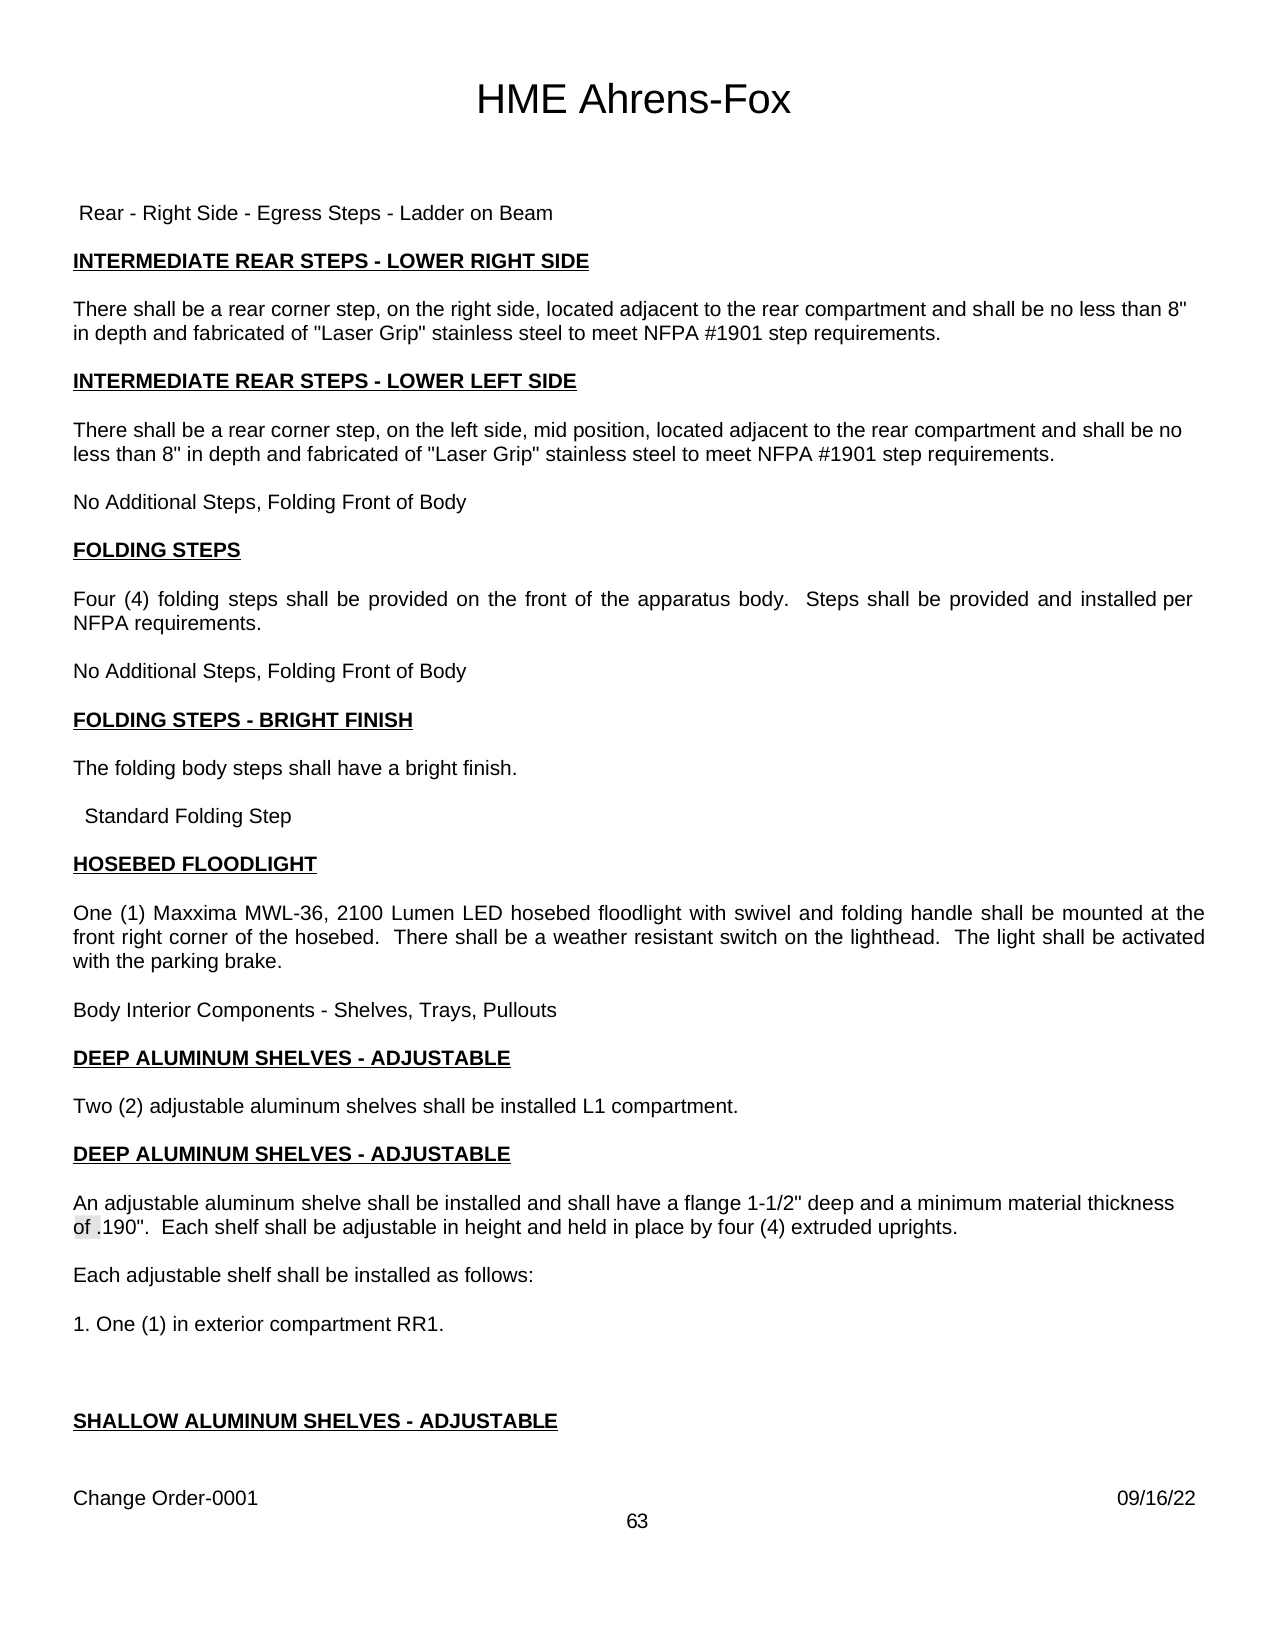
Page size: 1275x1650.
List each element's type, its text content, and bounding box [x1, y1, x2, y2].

text Standard Folding Step [73, 805, 1223, 828]
text SHALLOW ALUMINUM SHELVES - ADJUSTABLE [73, 1410, 1223, 1433]
text INTERMEDIATE REAR STEPS - LOWER RIGHT SIDE [73, 250, 1223, 273]
text One (1) Maxxima MWL-36, 2100 Lumen LED hosebed floodlight with swivel and folding handle shall be mounted at the front right corner of the hosebed. There shall be a weather resistant switch on the lighthead. The light shall be activated with the parking brake. [73, 901, 1205, 973]
text DEEP ALUMINUM SHELVES - ADJUSTABLE [73, 1047, 1223, 1070]
text HOSEBED FLOODLIGHT [73, 853, 1223, 877]
text An adjustable aluminum shelve shall be installed and shall have a flange 1-1/2" deep and a minimum material thickness of .190". Each shelf shall be adjustable in height and held in place by four (4) extruded uprights. [73, 1190, 1206, 1239]
text Each adjustable shelf shall be installed as follows: [73, 1264, 1223, 1287]
text INTERMEDIATE REAR STEPS - LOWER LEFT SIDE [73, 370, 1223, 394]
text Rear - Right Side - Egress Steps - Ladder on Beam [73, 202, 1223, 225]
text 1. One (1) in exterior compartment RR1. [73, 1312, 1223, 1336]
text The folding body steps shall have a bright finish. [73, 757, 1223, 780]
text Four (4) folding steps shall be provided on the front of the apparatus body. Steps shall be provided and installed per NFPA requirements. [73, 586, 1206, 635]
text Two (2) adjustable aluminum shelves shall be installed L1 compartment. [73, 1095, 1223, 1118]
text DEEP ALUMINUM SHELVES - ADJUSTABLE [73, 1143, 1223, 1166]
text FOLDING STEPS - BRIGHT FINISH [73, 709, 1223, 732]
text HME Ahrens-Fox [476, 76, 1223, 123]
text No Additional Steps, Folding Front of Body [73, 491, 1223, 514]
text There shall be a rear corner step, on the right side, located adjacent to the rear compartment and shall be no less than 8" in depth and fabricated of "Laser Grip" stainless steel to meet NFPA #1901 step requirements. [73, 297, 1206, 345]
text Body Interior Components - Shelves, Trays, Pullouts [73, 998, 1223, 1022]
text FOLDING STEPS [73, 539, 1223, 562]
text No Additional Steps, Folding Front of Body [73, 660, 1223, 684]
text Change Order-0001 09/16/22 [73, 1487, 1223, 1510]
text 63 [616, 1510, 648, 1533]
